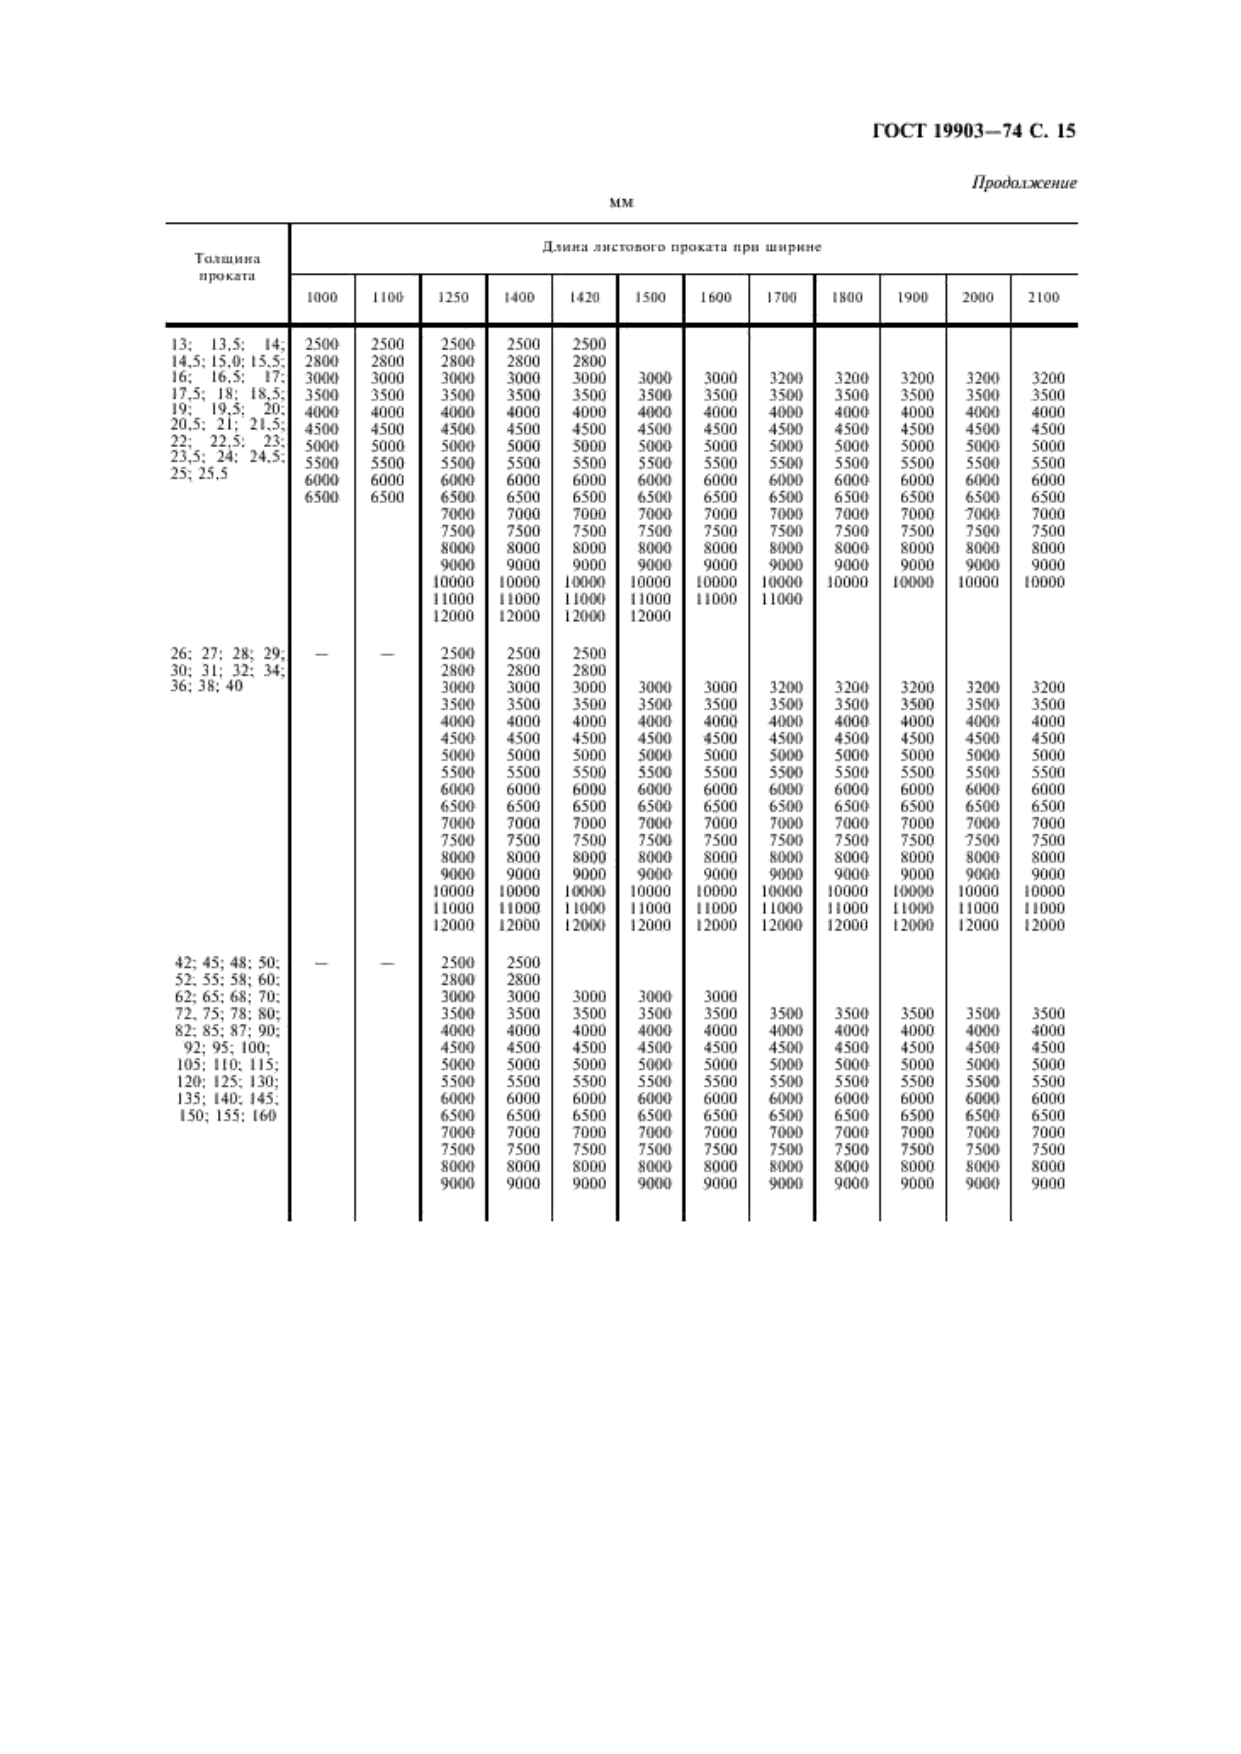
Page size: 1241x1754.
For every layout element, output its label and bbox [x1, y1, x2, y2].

picture [59, 41, 1182, 1631]
